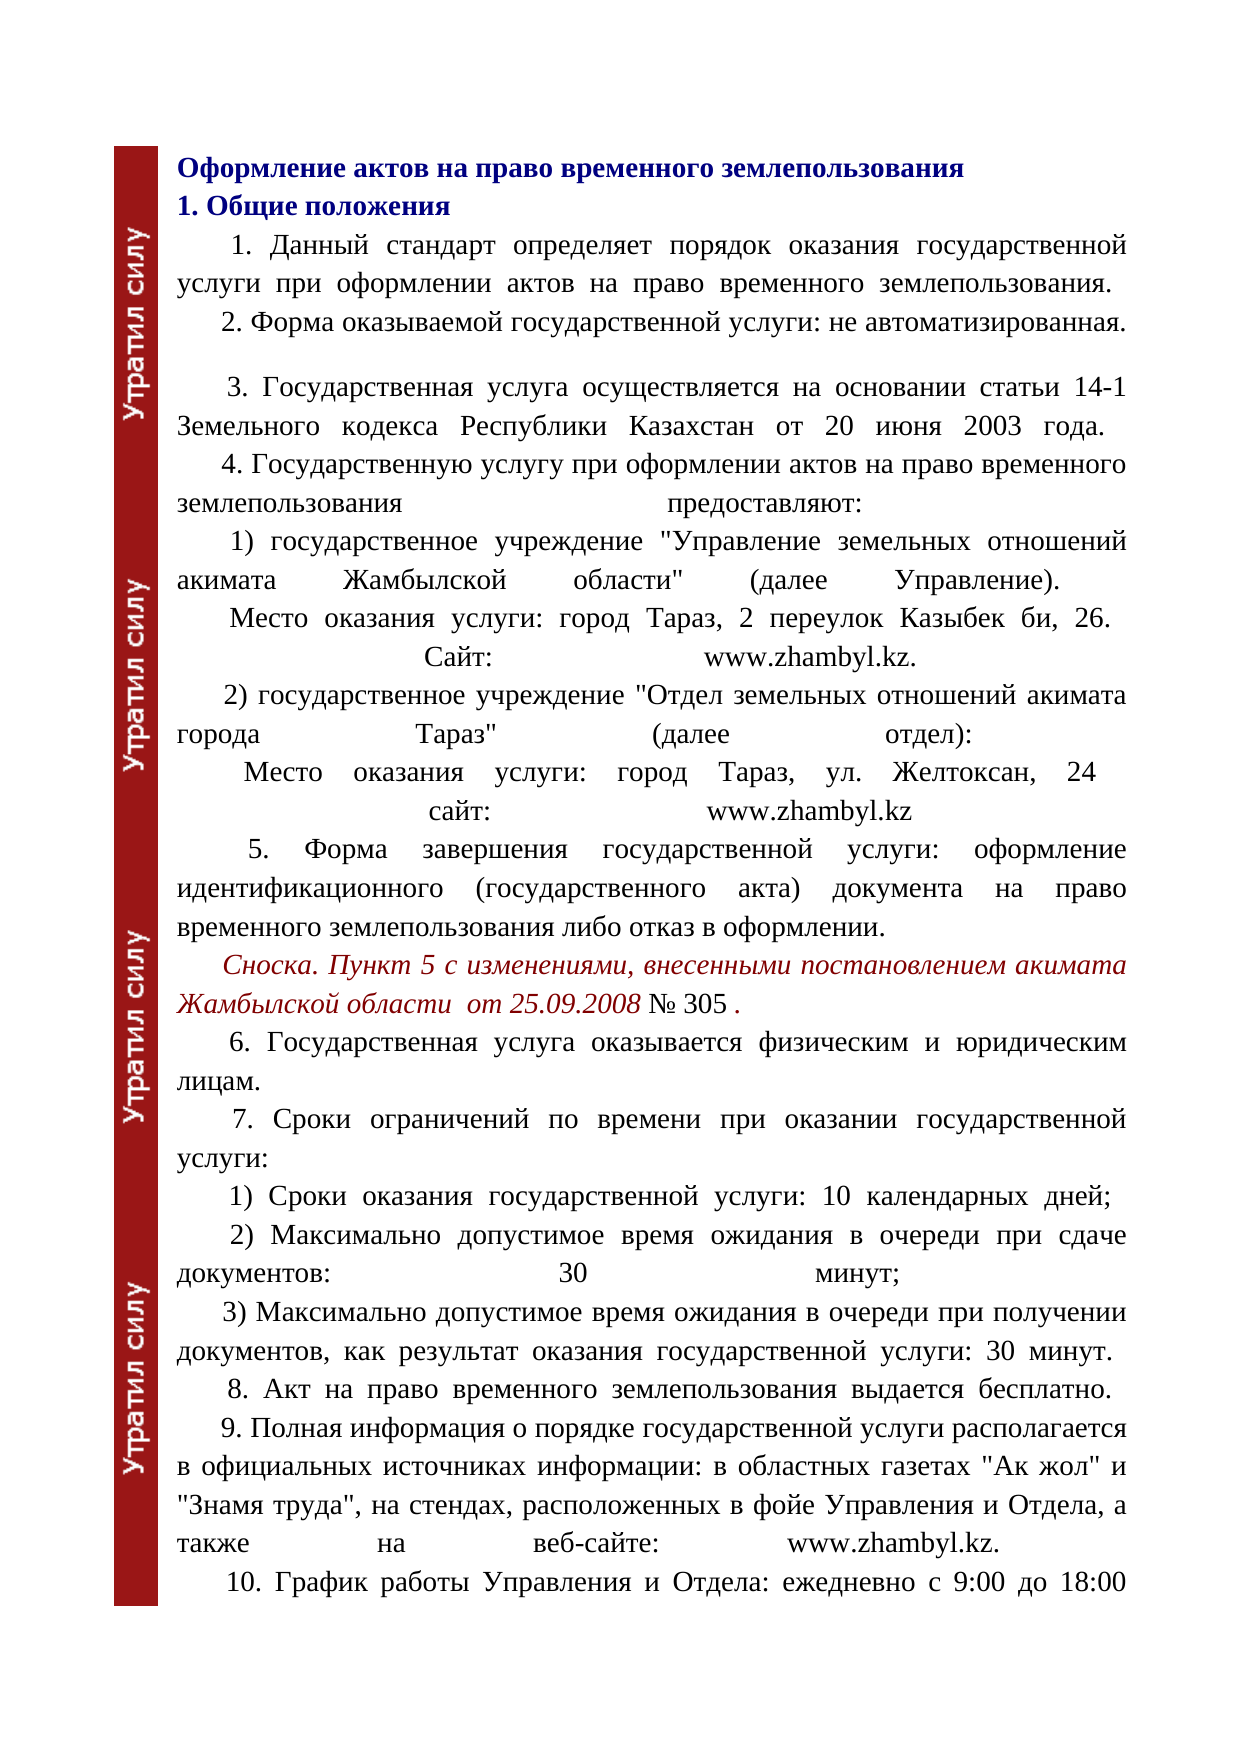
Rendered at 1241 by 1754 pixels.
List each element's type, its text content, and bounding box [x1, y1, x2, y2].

picture [114, 942, 158, 947]
text Сноска. Пункт 5 с изменениями, внесенными постановлением акимата Жамбылской области от 25.09.2008 № 305 . [112, 947, 1128, 1019]
picture [114, 1019, 158, 1024]
picture [114, 222, 158, 227]
picture [114, 183, 158, 188]
text 1. Общие положения [112, 188, 1128, 222]
picture [114, 146, 158, 150]
text 1. Данный стандарт определяет порядок оказания государственной услуги при оформлении актов на право временного землепользования. 2. Форма оказываемой государственной услуги: не автоматизированная. 3. Государственная услуга осуществляется на основании статьи 14-1 Земельного кодекса Республики Казахстан от 20 июня 2003 года. 4. Государственную услугу при оформлении актов на право временного землепользования предоставляют: 1) государственное учреждение "Управление земельных отношений акимата Жамбылской области" (далее Управление). Место оказания услуги: город Тараз, 2 переулок Казыбек би, 26. Сайт: www.zhambyl.kz. 2) государственное учреждение "Отдел земельных отношений акимата города Тараз" (далее отдел): Место оказания услуги: город Тараз, ул. Желтоксан, 24 сайт: www.zhambyl.kz 5. Форма завершения государственной услуги: оформление идентификационного (государственного акта) документа на право временного землепользования либо отказ в оформлении. [112, 227, 1128, 942]
picture [114, 1597, 158, 1606]
text Оформление актов на право временного землепользования [112, 150, 1128, 183]
